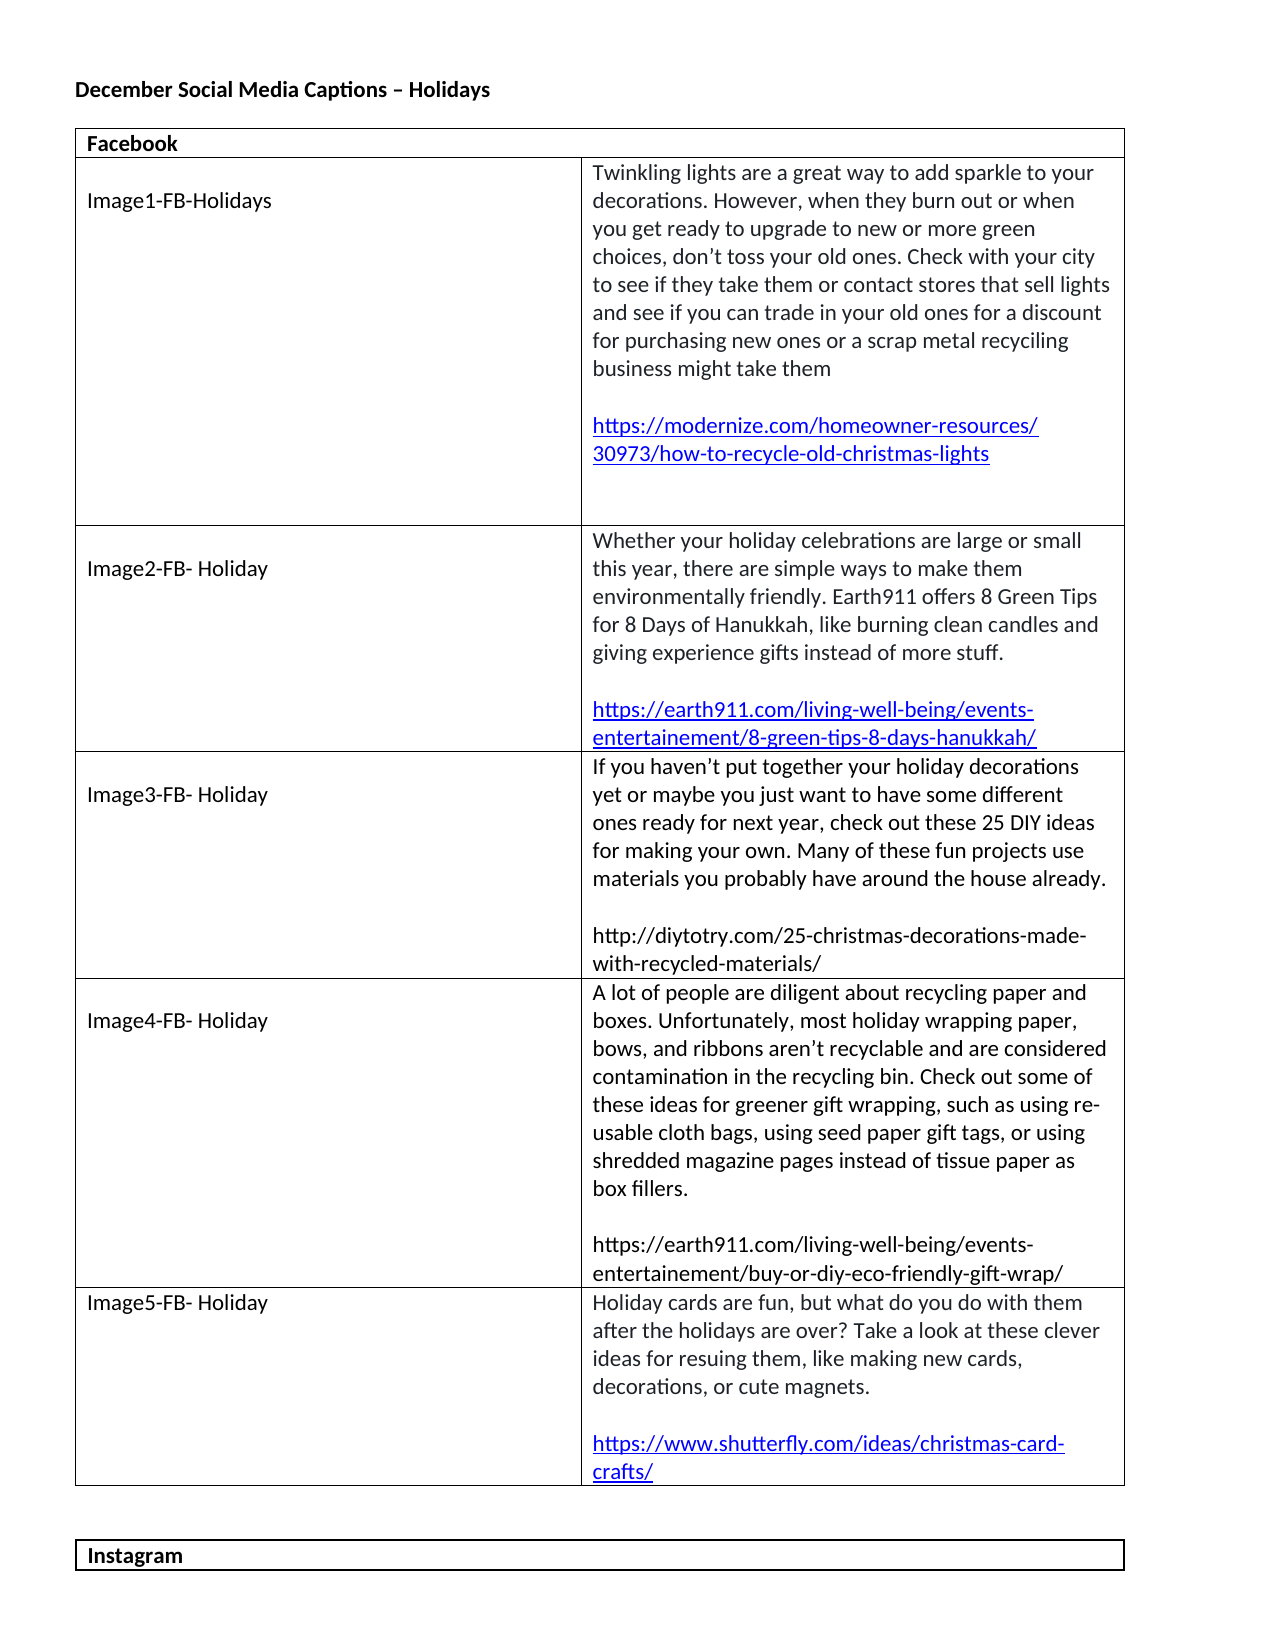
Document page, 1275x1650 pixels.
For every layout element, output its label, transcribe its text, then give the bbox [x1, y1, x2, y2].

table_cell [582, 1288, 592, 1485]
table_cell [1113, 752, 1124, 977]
text December Social Media Captions – Holidays [75, 75, 1200, 103]
table_cell Image3-FB- Holiday [76, 752, 581, 977]
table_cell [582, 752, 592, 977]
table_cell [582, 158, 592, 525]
table_cell Image4-FB- Holiday [76, 979, 581, 1287]
table_cell Image5-FB- Holiday [76, 1288, 581, 1485]
table_cell Image2-FB- Holiday [76, 526, 581, 751]
table_header Facebook [76, 129, 1124, 157]
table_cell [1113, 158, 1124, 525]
table_cell Image1-FB-Holidays [76, 158, 581, 525]
table_cell A lot of people are diligent about recycling paper and boxes. Unfortunately, most holiday wrapping paper, bows, and ribbons aren’t recyclable and are considered contamination in the recycling bin. Check out some of these ideas for greener gift wrapping, such as using re-usable cloth bags, using seed paper gift tags, or using shredded magazine pages instead of tissue paper as box fillers. https://earth911.com/living-well-being/events-entertainement/buy-or-diy-eco-friendly-gift-wrap/ [582, 979, 1124, 1287]
table_cell Whether your holiday celebrations are large or small this year, there are simple ways to make them environmentally friendly. Earth911 offers 8 Green Tips for 8 Days of Hanukkah, like burning clean candles and giving experience gifts instead of more stuff. https://earth911.com/living-well-being/events-entertainement/8-green-tips-8-days-hanukkah/ [582, 526, 1124, 751]
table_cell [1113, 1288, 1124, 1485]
table_header Instagram [77, 1541, 1123, 1569]
